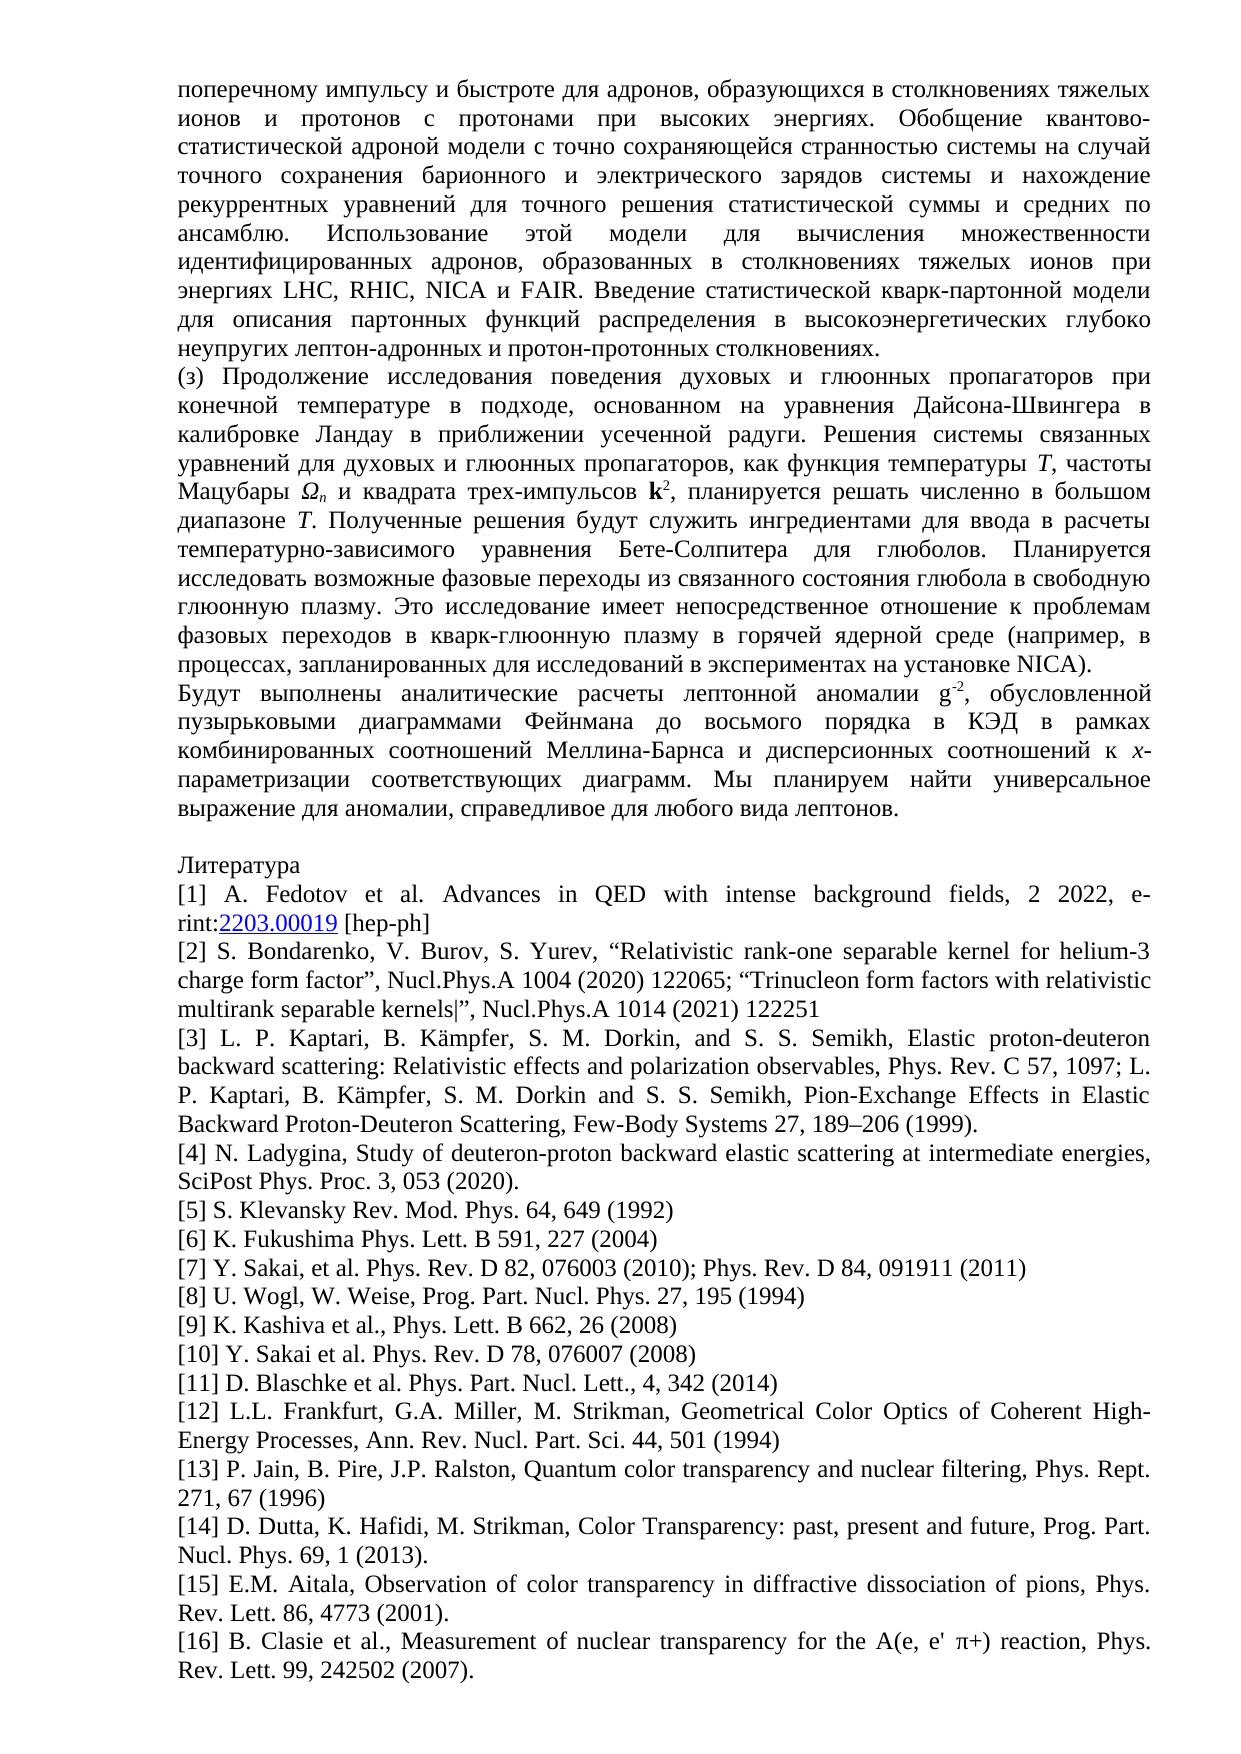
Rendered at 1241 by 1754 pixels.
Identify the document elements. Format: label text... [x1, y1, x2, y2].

text [10] Y. Sakai et al. Phys. Rev. D 78, 076007 (2008) [177, 1339, 1152, 1368]
text [11] D. Blaschke et al. Phys. Part. Nucl. Lett., 4, 342 (2014) [177, 1368, 1152, 1396]
text [6] K. Fukushima Phys. Lett. B 591, 227 (2004) [177, 1224, 1152, 1253]
text Литература [177, 850, 1152, 879]
text (з) Продолжение исследования поведения духовых и глюонных пропагаторов при конечной температуре в подходе, основанном на уравнения Дайсона-Швингера в калибровке Ландау в приближении усеченной радуги. Решения системы связанных уравнений для духовых и глюонных пропагаторов, как функция температуры T, частоты Мацубары Ωn и квадрата трех-импульсов k2, планируется решать численно в большом диапазоне T. Полученные решения будут служить ингредиентами для ввода в расчеты температурно-зависимого уравнения Бете-Солпитера для глюболов. Планируется исследовать возможные фазовые переходы из связанного состояния глюбола в свободную глюонную плазму. Это исследование имеет непосредственное отношение к проблемам фазовых переходов в кварк-глюонную плазму в горячей ядерной среде (например, в процессах, запланированных для исследований в экспериментах на установке NICA). [177, 361, 1152, 678]
text [16] B. Clasie et al., Measurement of nuclear transparency for the A(e, e' π+) reaction, Phys. Rev. Lett. 99, 242502 (2007). [177, 1626, 1152, 1684]
text [1] A. Fedotov et al. Advances in QED with intense background fields, 2 2022, e-rint:2203.00019 [hep-ph] [177, 879, 1152, 936]
text [7] Y. Sakai, et al. Phys. Rev. D 82, 076003 (2010); Phys. Rev. D 84, 091911 (2011) [177, 1253, 1152, 1281]
text [12] L.L. Frankfurt, G.A. Miller, M. Strikman, Geometrical Color Optics of Coherent High-Energy Processes, Ann. Rev. Nucl. Part. Sci. 44, 501 (1994) [177, 1396, 1152, 1454]
text [2] S. Bondarenko, V. Burov, S. Yurev, “Relativistic rank-one separable kernel for helium-3 charge form factor”, Nucl.Phys.A 1004 (2020) 122065; “Trinucleon form factors with relativistic multirank separable kernels|”, Nucl.Phys.A 1014 (2021) 122251 [177, 936, 1152, 1023]
text [8] U. Wogl, W. Weise, Prog. Part. Nucl. Phys. 27, 195 (1994) [177, 1281, 1152, 1310]
text [5] S. Klevansky Rev. Mod. Phys. 64, 649 (1992) [177, 1195, 1152, 1224]
text [14] D. Dutta, K. Hafidi, M. Strikman, Color Transparency: past, present and future, Prog. Part. Nucl. Phys. 69, 1 (2013). [177, 1511, 1152, 1569]
text Будут выполнены аналитические расчеты лептонной аномалии g-2, обусловленной пузырьковыми диаграммами Фейнмана до восьмого порядка в КЭД в рамках комбинированных соотношений Меллина-Барнса и дисперсионных соотношений к x-параметризации соответствующих диаграмм. Мы планируем найти универсальное выражение для аномалии, справедливое для любого вида лептонов. [177, 678, 1152, 821]
text [15] E.M. Aitala, Observation of color transparency in diffractive dissociation of pions, Phys. Rev. Lett. 86, 4773 (2001). [177, 1569, 1152, 1626]
text [9] K. Kashiva et al., Phys. Lett. B 662, 26 (2008) [177, 1310, 1152, 1339]
text [4] N. Ladygina, Study of deuteron-proton backward elastic scattering at intermediate energies, SciPost Phys. Proc. 3, 053 (2020). [177, 1138, 1152, 1195]
text [13] P. Jain, B. Pire, J.P. Ralston, Quantum color transparency and nuclear filtering, Phys. Rept. 271, 67 (1996) [177, 1454, 1152, 1511]
text [3] L. P. Kaptari, B. Kämpfer, S. M. Dorkin, and S. S. Semikh, Elastic proton-deuteron backward scattering: Relativistic effects and polarization observables, Phys. Rev. C 57, 1097; L. P. Kaptari, B. Kämpfer, S. M. Dorkin and S. S. Semikh, Pion-Exchange Effects in Elastic Backward Proton-Deuteron Scattering, Few-Body Systems 27, 189–206 (1999). [177, 1023, 1152, 1138]
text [177, 74, 1152, 361]
